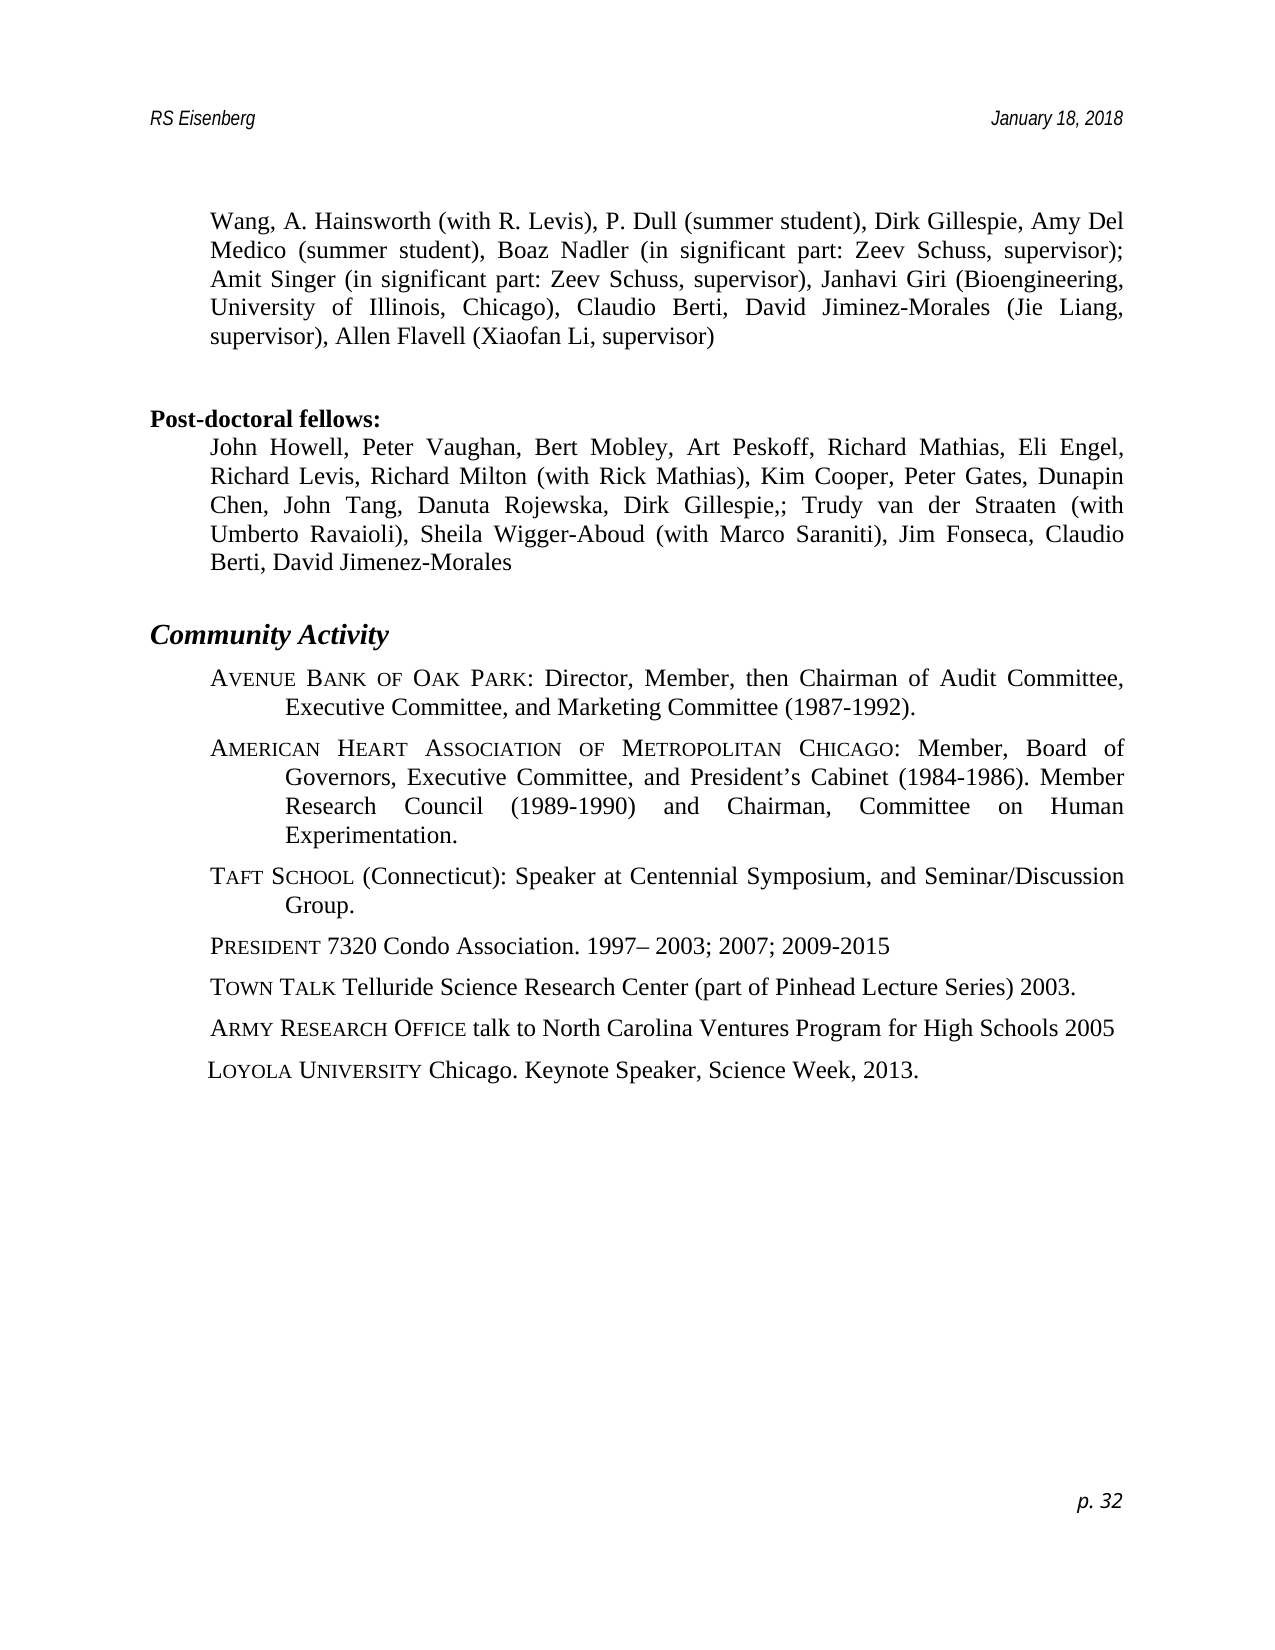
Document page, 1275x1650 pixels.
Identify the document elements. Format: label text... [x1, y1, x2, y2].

text Post-doctoral fellows: [150, 404, 1125, 432]
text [210, 206, 1125, 350]
text President 7320 Condo Association. 1997– 2003; 2007; 2009-2015 [210, 931, 1125, 960]
text American Heart Association of Metropolitan Chicago: Member, Board of Governors, Executive Committee, and President’s Cabinet (1984-1986). Member Research Council (1989-1990) and Chairman, Committee on Human Experimentation. [210, 733, 1125, 848]
text Taft School (Connecticut): Speaker at Centennial Symposium, and Seminar/Discussion Group. [210, 861, 1125, 918]
text Town Talk Telluride Science Research Center (part of Pinhead Lecture Series) 2003. [210, 972, 1125, 1001]
text Army Research Office talk to North Carolina Ventures Program for High Schools 2005 [210, 1013, 1125, 1042]
text Community Activity [150, 617, 1125, 651]
text Avenue Bank of Oak Park: Director, Member, then Chairman of Audit Committee, Executive Committee, and Marketing Committee (1987-1992). [210, 663, 1125, 721]
text Loyola University Chicago. Keynote Speaker, Science Week, 2013. [207, 1055, 1125, 1083]
text John Howell, Peter Vaughan, Bert Mobley, Art Peskoff, Richard Mathias, Eli Engel, Richard Levis, Richard Milton (with Rick Mathias), Kim Cooper, Peter Gates, Dunapin Chen, John Tang, Danuta Rojewska, Dirk Gillespie,; Trudy van der Straaten (with Umberto Ravaioli), Sheila Wigger-Aboud (with Marco Saraniti), Jim Fonseca, Claudio Berti, David Jimenez-Morales [210, 432, 1125, 576]
